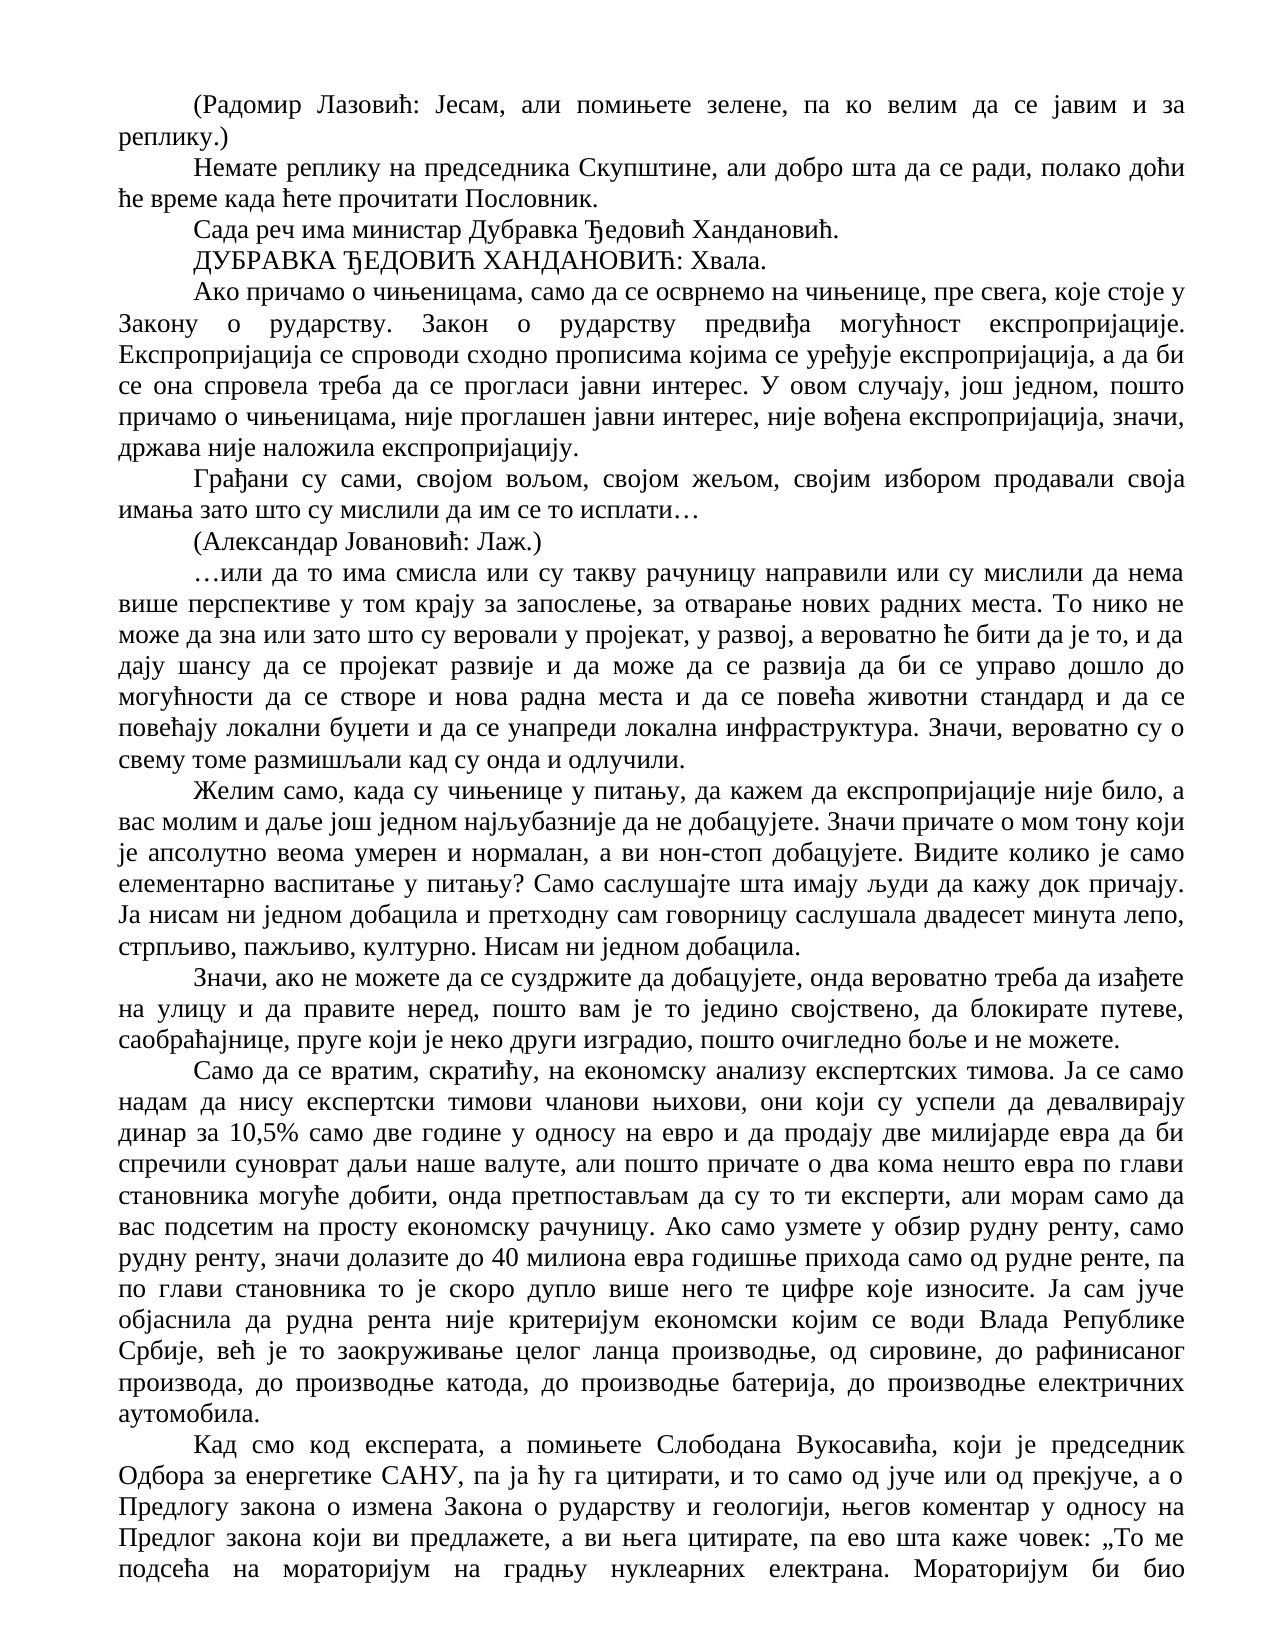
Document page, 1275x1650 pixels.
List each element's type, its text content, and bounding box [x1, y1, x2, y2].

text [118, 1428, 1186, 1584]
text Сада реч има министар Дубравка Ђедовић Хандановић. [118, 213, 1186, 244]
text …или да то има смисла или су такву рачуницу направили или су мислили да нема више перспективе у том крају за запослење, за отварање нових радних места. То нико не може да зна или зато што су веровали у пројекат, у развој, а вероватно ће бити да је то, и да дају шансу да се пројекат развије и да може да се развија да би се управо дошло до могућности да се створе и нова радна места и да се повећа животни стандард и да се повећају локални буџети и да се унапреди локална инфраструктура. Значи, вероватно су о свему томе размишљали кад су онда и одлучили. [118, 556, 1186, 774]
text Немате реплику на председника Скупштине, али добро шта да се ради, полако доћи ће време када ћете прочитати Пословник. [118, 151, 1186, 213]
text Само да се вратим, скратићу, на економску анализу експертских тимова. Ја се само надам да нису експертски тимови чланови њихови, они који су успели да девалвирају динар за 10,5% само две године у односу на евро и да продају две милијарде евра да би спречили суноврат даљи наше валуте, али пошто причате о два кома нешто евра по глави становника могуће добити, онда претпостављам да су то ти експерти, али морам само да вас подсетим на просту економску рачуницу. Ако само узмете у обзир рудну ренту, само рудну ренту, значи долазите до 40 милиона евра годишње прихода само од рудне ренте, па по глави становника то је скоро дупло више него те цифре које износите. Ја сам јуче објаснила да рудна рента није критеријум економски којим се води Влада Републике Србије, већ је то заокруживање целог ланца производње, од сировине, до рафинисаног производа, до производње катода, до производње батерија, до производње електричних аутомобила. [118, 1054, 1186, 1428]
text (Александар Јовановић: Лаж.) [118, 525, 1186, 556]
text (Радомир Лазовић: Јесам, али помињете зелене, па ко велим да се јавим и за реплику.) [118, 89, 1186, 151]
text Желим само, када су чињенице у питању, да кажем да експропријације није било, а вас молим и даље још једном најљубазније да не добацујете. Значи причате о мом тону који је апсолутно веома умерен и нормалан, а ви нон-стоп добацујете. Видите колико је само елементарно васпитање у питању? Само саслушајте шта имају људи да кажу док причају. Ја нисам ни једном добацила и претходну сам говорницу саслушала двадесет минута лепо, стрпљиво, пажљиво, културно. Нисам ни једном добацила. [118, 774, 1186, 961]
text Грађани су сами, својом вољом, својом жељом, својим избором продавали своја имања зато што су мислили да им се то исплати… [118, 462, 1186, 525]
text ДУБРАВКА ЂЕДОВИЋ ХАНДАНОВИЋ: Хвала. [118, 244, 1186, 276]
text Ако причамо о чињеницама, само да се осврнемо на чињенице, пре свега, које стоје у Закону о рударству. Закон о рударству предвиђа могућност експропријације. Експропријација се спроводи сходно прописима којима се уређује експропријација, а да би се она спровела треба да се прогласи јавни интерес. У овом случају, још једном, пошто причамо о чињеницама, није проглашен јавни интерес, није вођена експропријација, значи, држава није наложила експропријацију. [118, 276, 1186, 462]
text Значи, ако не можете да се суздржите да добацујете, онда вероватно треба да изађете на улицу и да правите неред, пошто вам је то једино својствено, да блокирате путеве, саобраћајнице, пруге који је неко други изградио, пошто очигледно боље и не можете. [118, 961, 1186, 1054]
